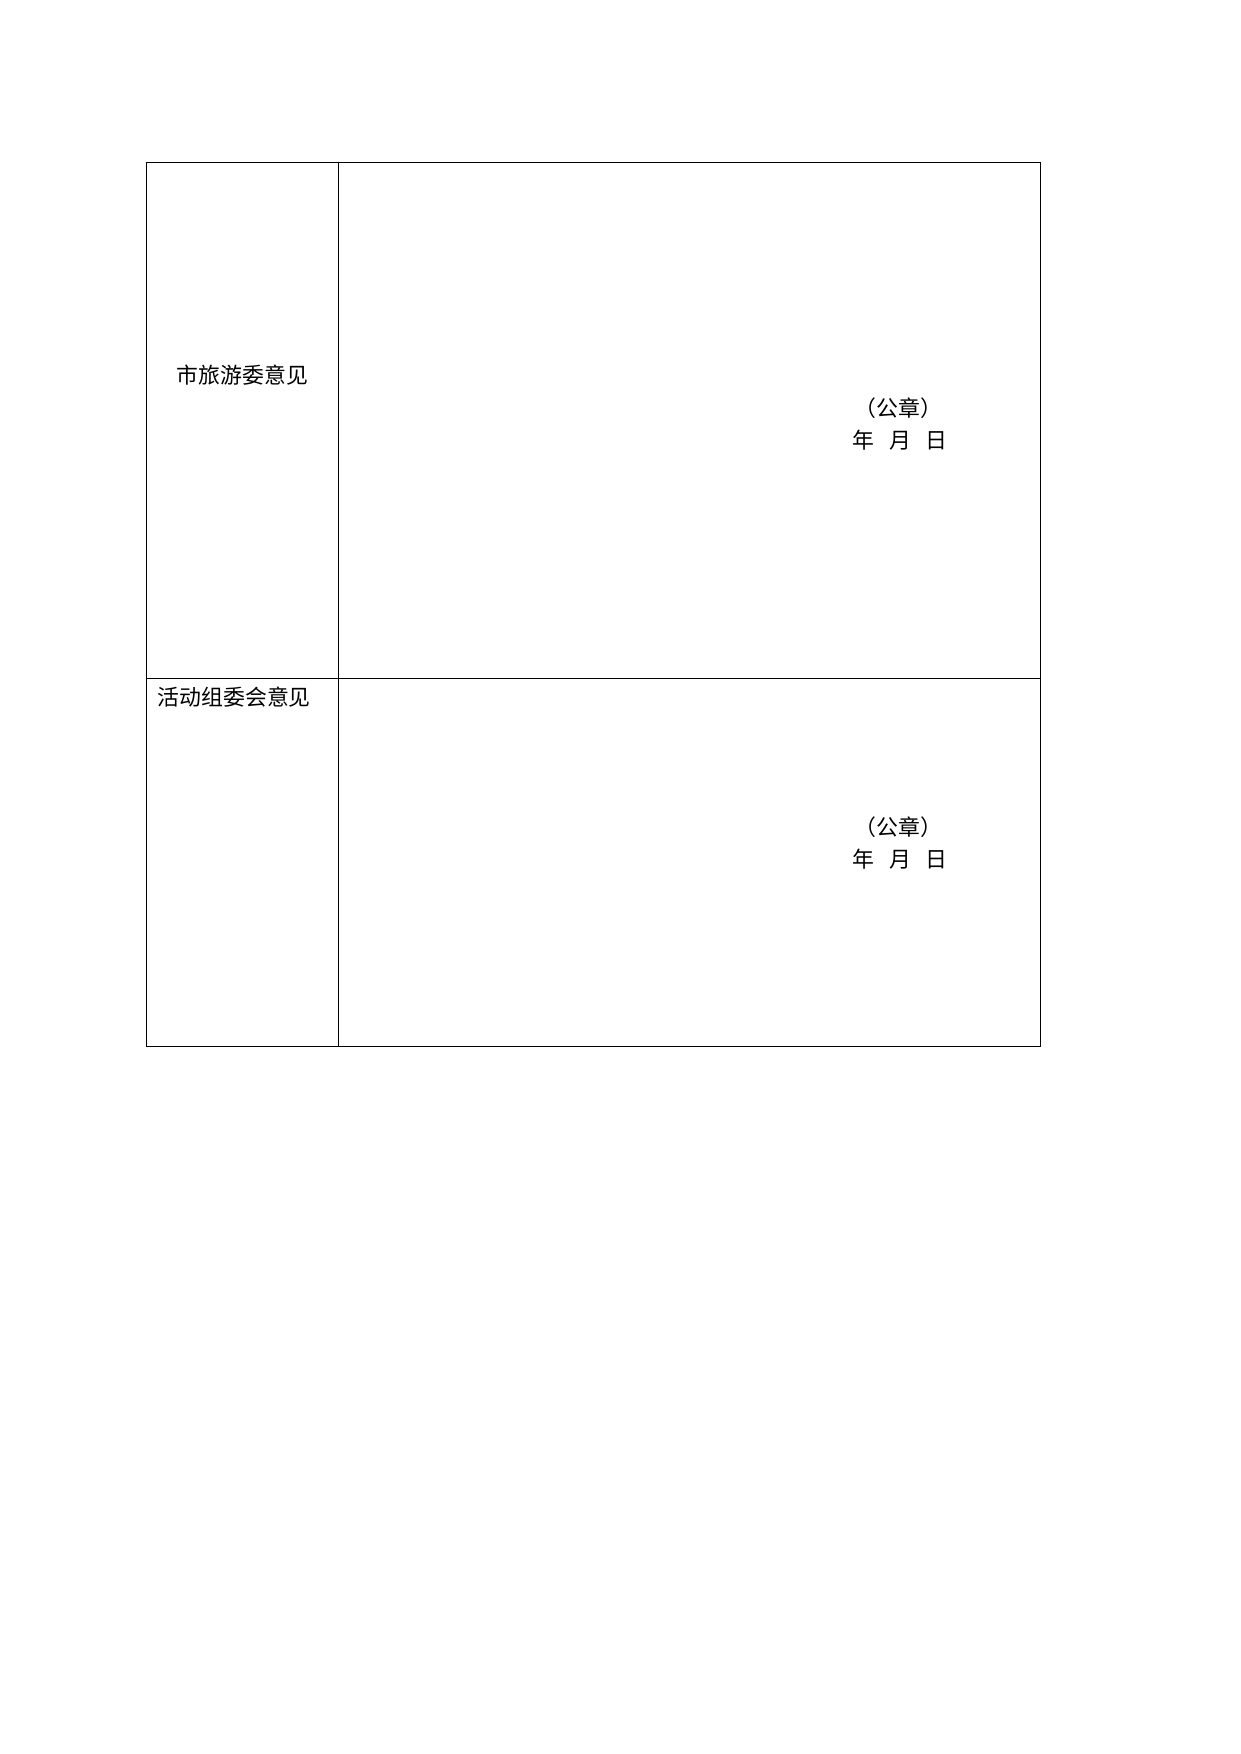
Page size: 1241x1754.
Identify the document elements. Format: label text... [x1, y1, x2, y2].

table_cell 活动组委会意见 [147, 679, 338, 1046]
table_cell （公章） 年 月 日 [339, 679, 1040, 1046]
table_cell （公章） 年 月 日 [339, 163, 1040, 678]
table_cell 市旅游委意见 [147, 163, 338, 678]
